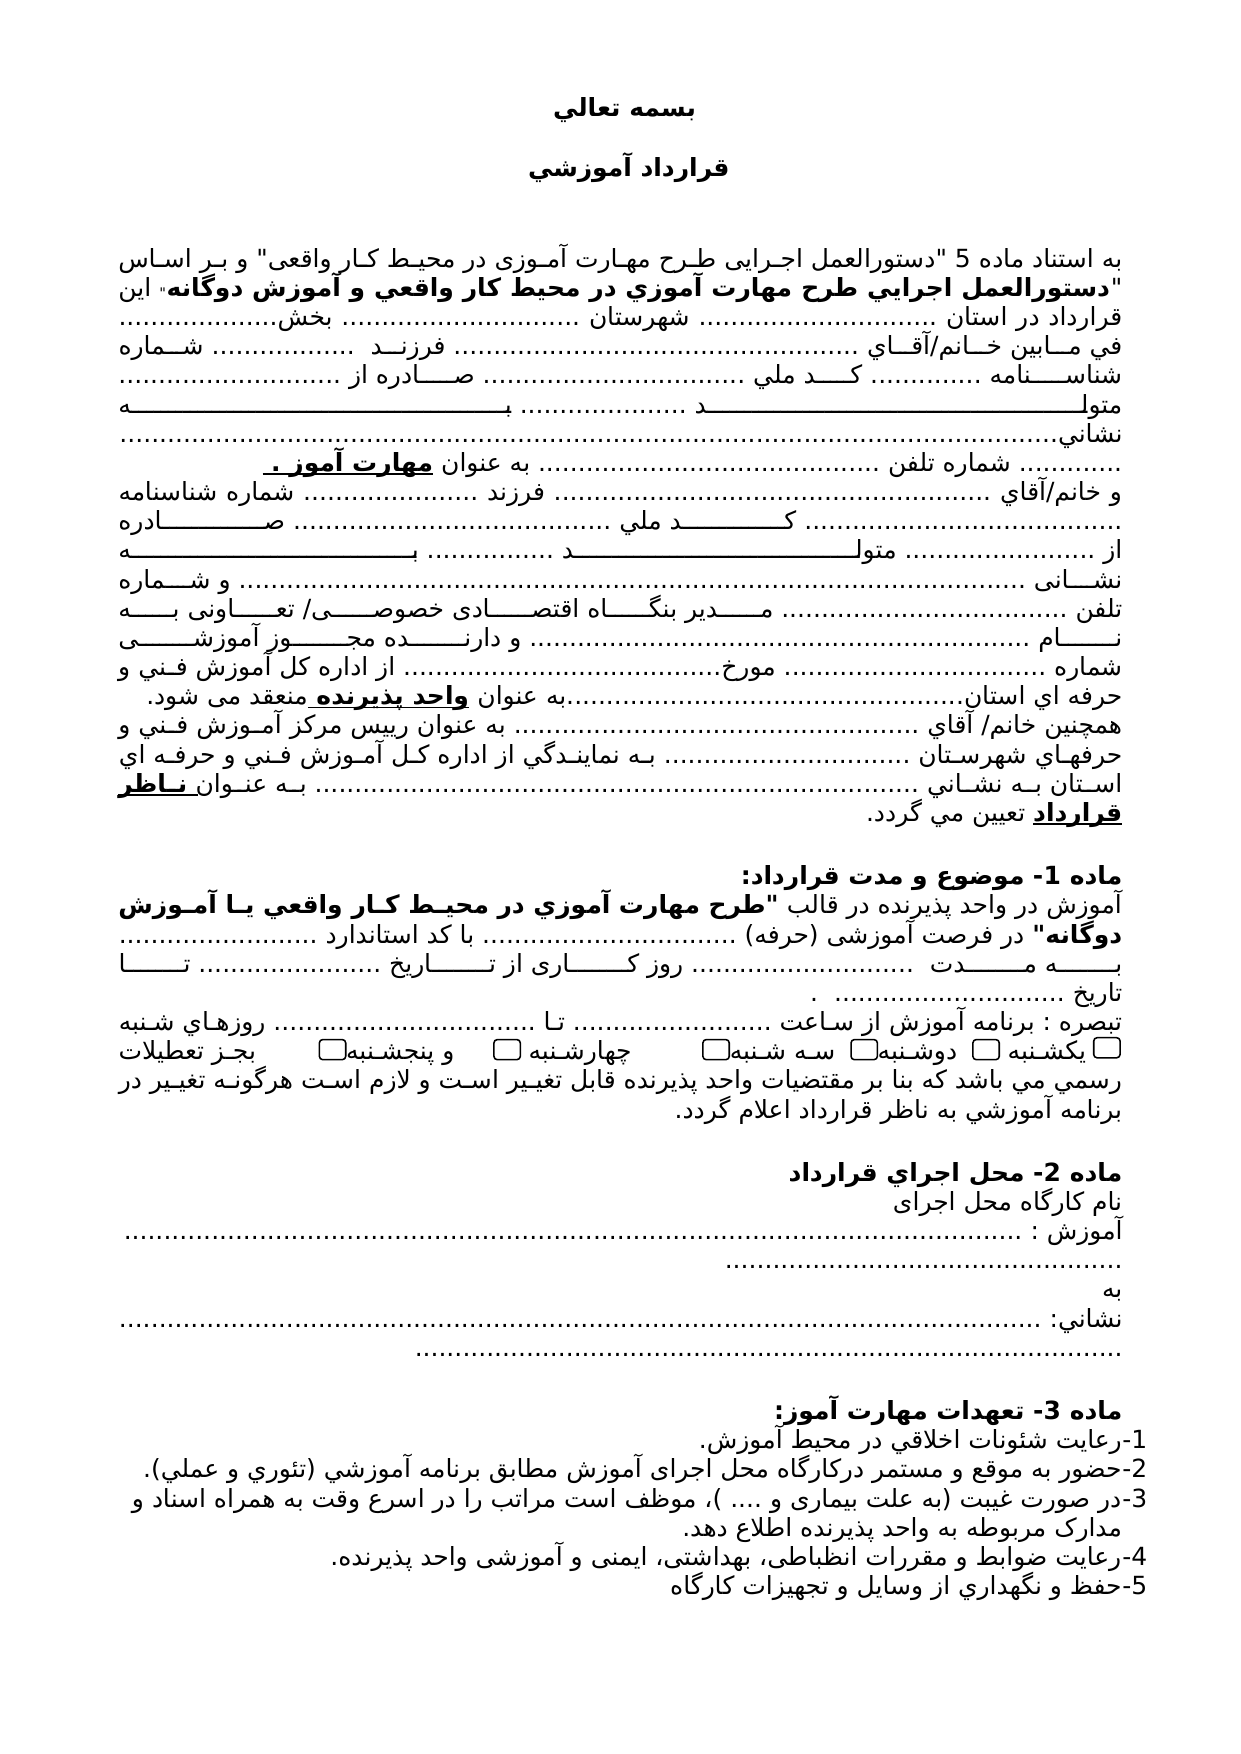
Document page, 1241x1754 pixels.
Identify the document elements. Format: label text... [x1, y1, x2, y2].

text همچنين خانم/ آقاي ................................................... به عنوان رييس مركز آموزش فني و حرفهاي شهرستان ............................... به نمايندگي از اداره كل آموزش فني و حرفه اي استان به نشاني ............................................................................ به عنوان ناظر قرارداد تعيين مي گردد. [118, 711, 1122, 827]
list در صورت غیبت (به علت بیماری و .... )، موظف است مراتب را در اسرع وقت به همراه اسناد و مدارک مربوطه به واحد پذیرنده اطلاع دهد. [118, 1484, 1122, 1542]
text بسمه تعالي [118, 93, 1122, 122]
text ماده 3- تعهدات مهارت آموز: [118, 1396, 1122, 1425]
text نام کارگاه محل اجرای آموزش : ................................................................................................................................................................... [118, 1187, 1122, 1275]
text به نشاني: ............................................................................................................................................................................................................. [118, 1275, 1122, 1362]
text آموزش در واحد پذیرنده در قالب "طرح مهارت آموزي در محيط كار واقعي یا آموزش دوگانه" در فرصت آموزشی (حرفه) ................................ با كد استاندارد ......................... به مدت ............................ روز کاری از تاریخ ....................... تا تاریخ ............................. . [118, 891, 1122, 1007]
list رعايت شئونات اخلاقي در محيط آموزش. [118, 1425, 1122, 1454]
text به استناد ماده 5 "دستورالعمل اجرایی طرح مهارت آموزی در محیط کار واقعی" و بر اساس "دستورالعمل اجرايي طرح مهارت آموزي در محيط كار واقعي و آموزش دوگانه" اين قرارداد در استان .............................. شهرستان .............................. بخش.................... في مابين خانم/آقاي ................................................... فرزند .................. شماره شناسنامه .............. كد ملي ................................. صادره از ............................ متولد ..................... به نشاني................................................................................................................................... شماره تلفن ........................................... به عنوان مهارت آموز . [118, 244, 1122, 477]
text ماده 1- موضوع و مدت قرارداد: [118, 861, 1122, 891]
subtitle قرارداد آموزشي [118, 153, 1122, 182]
list رعايت ضوابط و مقررات انظباطی، بهداشتی، ایمنی و آموزشی واحد پذیرنده. [118, 1542, 1122, 1571]
text تبصره : برنامه آموزش از ساعت ......................... تا ................................. روزهاي شنبه يكشنبه دوشنبه سه شنبه چهارشنبه و پنجشنبه بجز تعطيلات رسمي مي باشد كه بنا بر مقتضيات واحد پذیرنده قابل تغيير است و لازم است هرگونه تغيير در برنامه آموزشي به ناظر قرارداد اعلام گردد. [118, 1007, 1122, 1124]
text ماده 2- محل اجراي قرارداد [118, 1158, 1122, 1187]
list حفظ و نگهداري از وسايل و تجهيزات كارگاه [118, 1571, 1122, 1600]
list حضور به موقع و مستمر دركارگاه محل اجرای آموزش مطابق برنامه آموزشي (تئوري و عملي). [118, 1454, 1122, 1484]
text و خانم/آقاي ....................................................... فرزند ...................... شماره شناسنامه ........................................ كد ملي ........................................ صادره از ........................ متولد ................ به نشانی ................................................................................................... و شماره تلفن .................................... مدیر بنگاه اقتصادی خصوصی/ تعاونی به نام ............................................................... و دارنده مجوز آموزشی شماره ................................. مورخ........................................ از اداره كل آموزش فني و حرفه اي استان..................................................به عنوان واحد پذیرنده منعقد می شود. [118, 477, 1122, 711]
